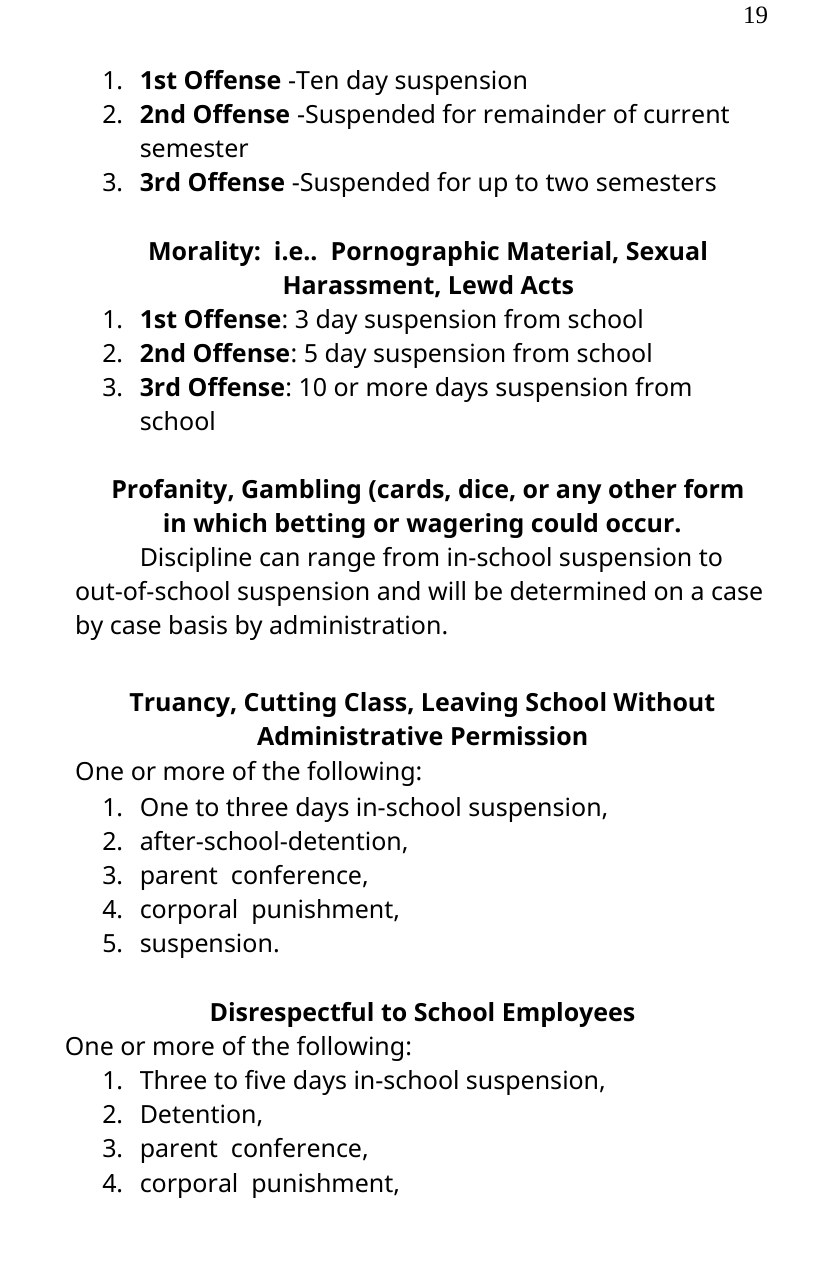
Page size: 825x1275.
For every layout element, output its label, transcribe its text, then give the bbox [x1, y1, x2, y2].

list Detention, [102, 1097, 775, 1131]
text One or more of the following: [64, 1029, 775, 1063]
list suspension. [102, 926, 757, 960]
text in which betting or wagering could occur. [75, 506, 770, 540]
text One or more of the following: [75, 754, 757, 788]
list parent conference, [102, 858, 757, 892]
list 1st Offense -Ten day suspension [102, 62, 770, 97]
text Morality: i.e.. Pornographic Material, Sexual Harassment, Lewd Acts [75, 233, 781, 301]
list corporal punishment, [102, 1165, 775, 1199]
text Discipline can range from in-school suspension to out-of-school suspension and will be determined on a case by case basis by administration. [75, 540, 770, 642]
list 3rd Offense: 10 or more days suspension from school [102, 369, 770, 438]
list after-school-detention, [102, 824, 757, 858]
text Disrespectful to School Employees [75, 995, 770, 1029]
text Truancy, Cutting Class, Leaving School Without Administrative Permission [75, 684, 770, 752]
list 3rd Offense -Suspended for up to two semesters [102, 165, 770, 199]
text Profanity, Gambling (cards, dice, or any other form [75, 472, 781, 506]
list parent conference, [102, 1131, 775, 1165]
list One to three days in-school suspension, [102, 790, 757, 824]
list 2nd Offense -Suspended for remainder of current semester [102, 97, 770, 165]
list corporal punishment, [102, 892, 757, 926]
list Three to five days in-school suspension, [102, 1063, 775, 1097]
list 1st Offense: 3 day suspension from school [102, 301, 770, 335]
list 2nd Offense: 5 day suspension from school [102, 335, 770, 369]
